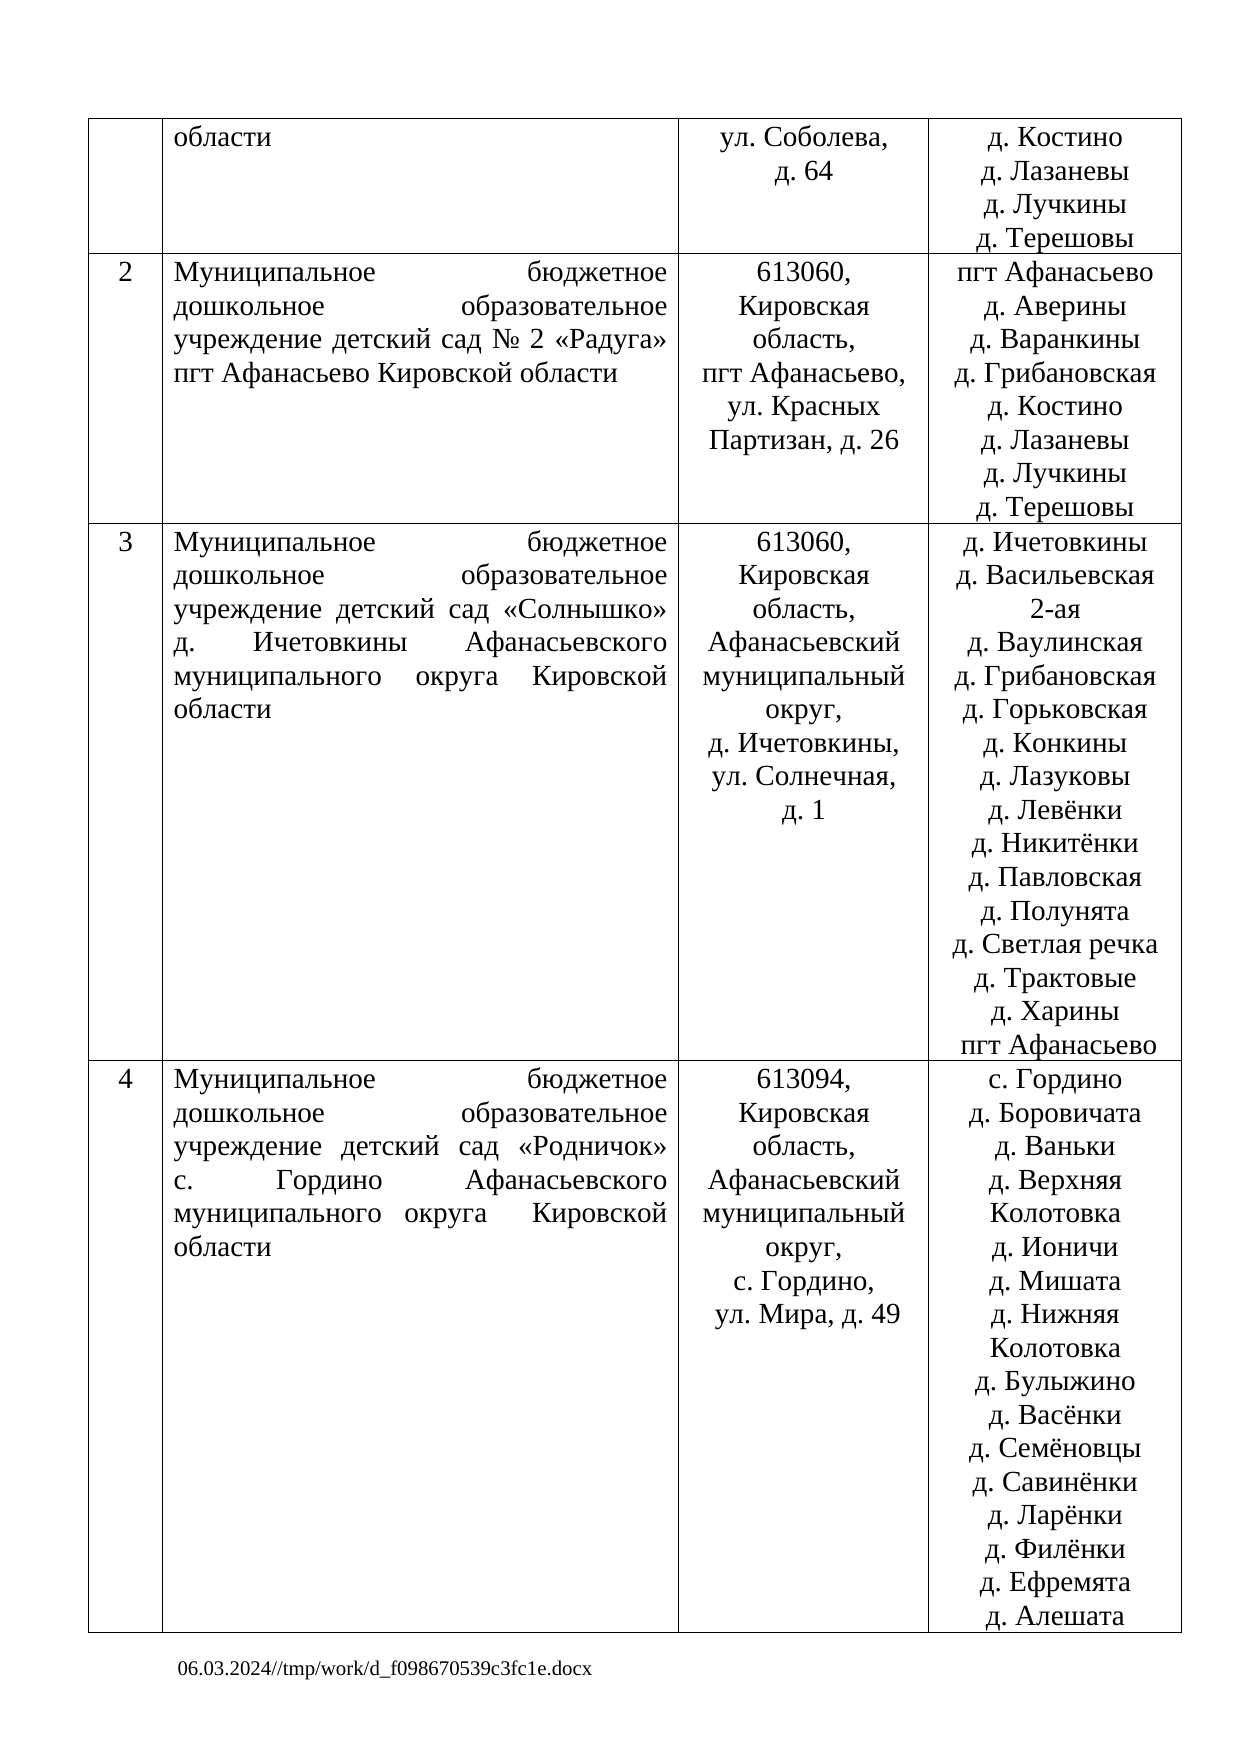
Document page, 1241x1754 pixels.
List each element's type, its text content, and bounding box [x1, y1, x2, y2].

table_cell пгт Афанасьево д. Аверины д. Варанкины д. Грибановская д. Костино д. Лазаневы д. Лучкины д. Терешовы [929, 254, 1181, 523]
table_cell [163, 119, 678, 253]
table_cell 1 [89, 119, 162, 253]
table_cell 2 [89, 254, 162, 523]
table_cell 613060, Кировская область, Афанасьевский муниципальный округ, д. Ичетовкины, ул. Солнечная, д. 1 [679, 524, 928, 1060]
table_cell 613060, Кировская область, пгт Афанасьево, ул. Красных Партизан, д. 26 [679, 254, 928, 523]
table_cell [163, 1061, 678, 1632]
table_cell 3 [89, 524, 162, 1060]
table_cell Муниципальное бюджетное дошкольное образовательное учреждение детский сад «Солнышко» д. Ичетовкины Афанасьевского муниципального округа Кировской области [163, 524, 678, 1060]
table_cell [929, 1061, 1181, 1632]
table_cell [929, 119, 1181, 253]
table_cell Муниципальное бюджетное дошкольное образовательное учреждение детский сад № 2 «Радуга» пгт Афанасьево Кировской области [163, 254, 678, 523]
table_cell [679, 1061, 928, 1632]
table_cell 4 [89, 1061, 162, 1632]
table_cell д. Ичетовкины д. Васильевская 2-ая д. Ваулинская д. Грибановская д. Горьковская д. Конкины д. Лазуковы д. Левёнки д. Никитёнки д. Павловская д. Полунята д. Светлая речка д. Трактовые д. Харины пгт Афанасьево [929, 524, 1181, 1060]
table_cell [679, 119, 928, 253]
